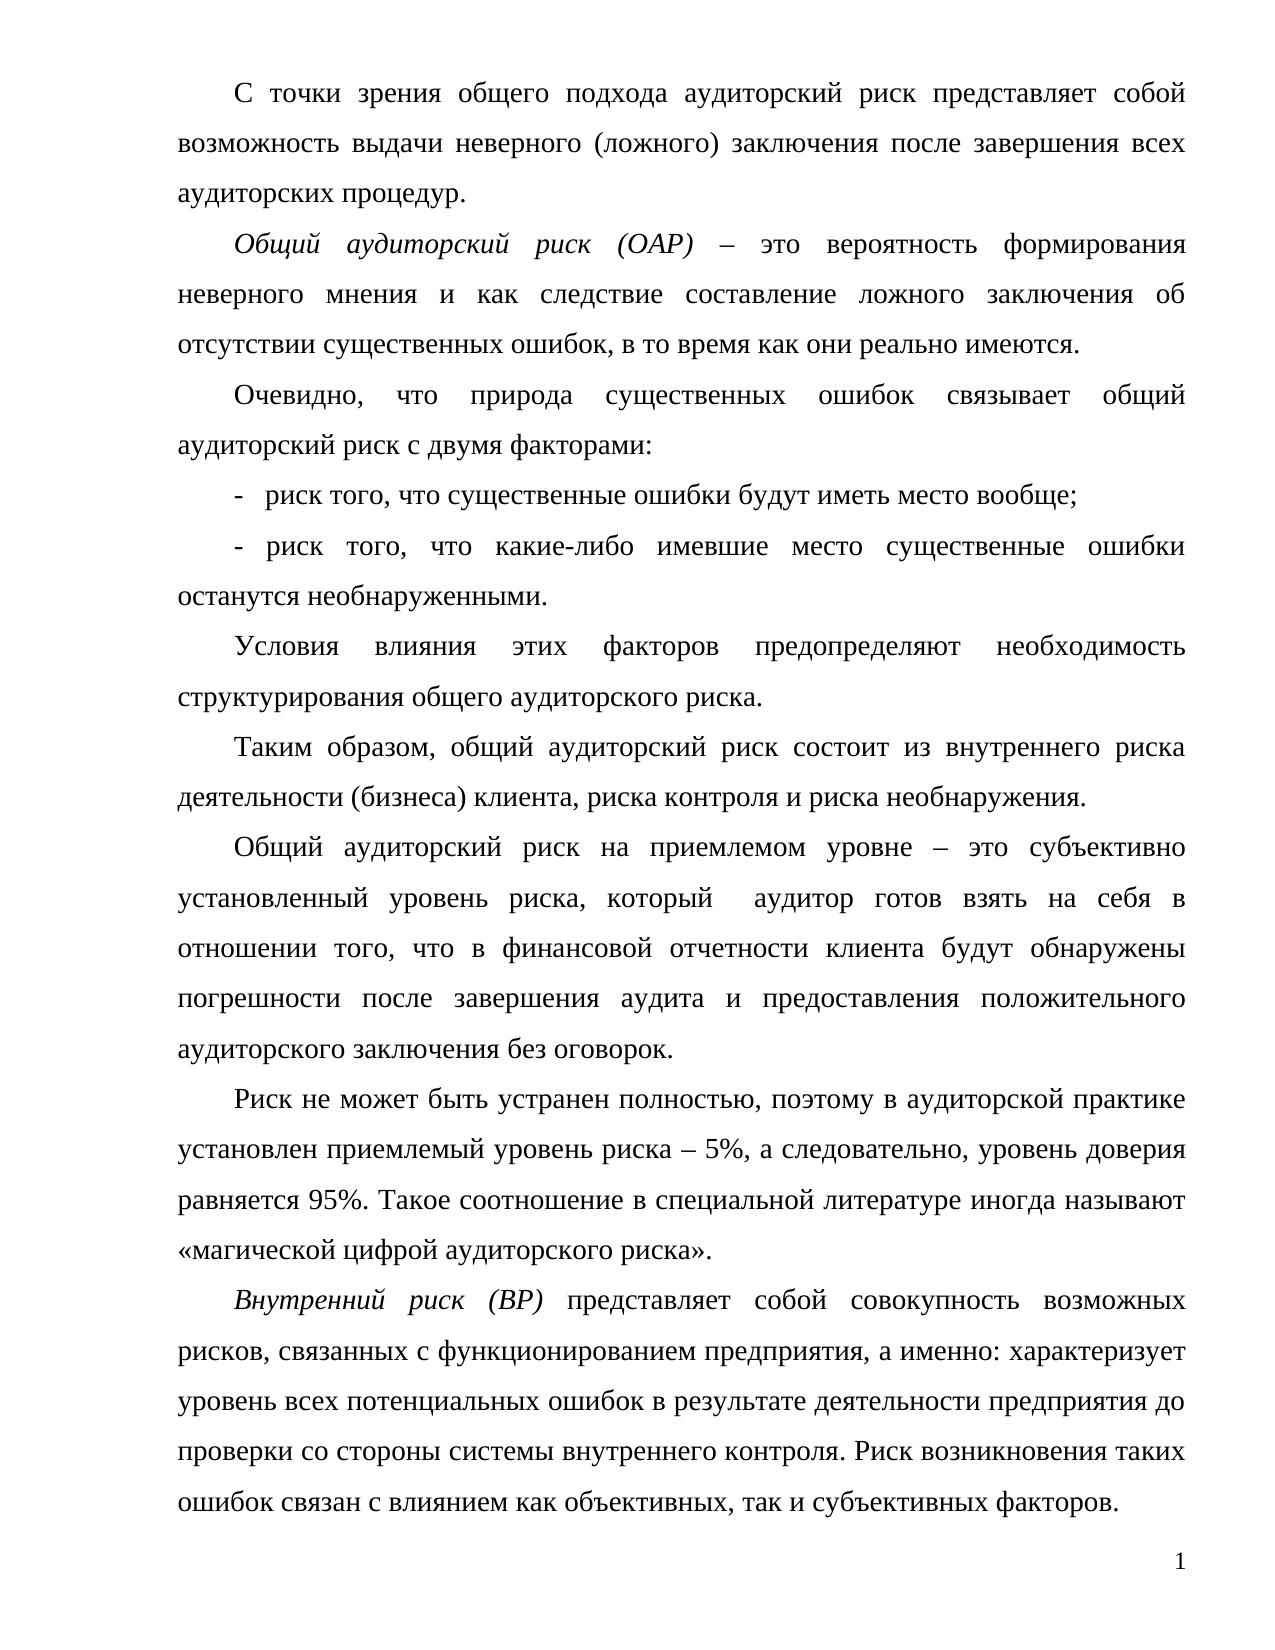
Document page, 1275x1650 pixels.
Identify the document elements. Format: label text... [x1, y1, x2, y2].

text Условия влияния этих факторов предопределяют необходимость структурирования общего аудиторского риска. [177, 628, 1186, 712]
text - риск того, что какие-либо имевшие место существенные ошибки останутся необнаруженными. [177, 528, 1186, 612]
text - риск того, что существенные ошибки будут иметь место вообще; [177, 477, 1186, 511]
text Таким образом, общий аудиторский риск состоит из внутреннего риска деятельности (бизнеса) клиента, риска контроля и риска необнаружения. [177, 729, 1186, 813]
text Риск не может быть устранен полностью, поэтому в аудиторской практике установлен приемлемый уровень риска – 5%, а следовательно, уровень доверия равняется 95%. Такое соотношение в специальной литературе иногда называют «магической цифрой аудиторского риска». [177, 1081, 1186, 1266]
text Внутренний риск (ВР) представляет собой совокупность возможных рисков, связанных с функционированием предприятия, а именно: характеризует уровень всех потенциальных ошибок в результате деятельности предприятия до проверки со стороны системы внутреннего контроля. Риск возникновения таких ошибок связан с влиянием как объективных, так и субъективных факторов. [177, 1282, 1186, 1517]
text Общий аудиторский риск (ОАР) – это вероятность формирования неверного мнения и как следствие составление ложного заключения об отсутствии существенных ошибок, в то время как они реально имеются. [177, 226, 1186, 360]
text Общий аудиторский риск на приемлемом уровне – это субъективно установленный уровень риска, который аудитор готов взять на себя в отношении того, что в финансовой отчетности клиента будут обнаружены погрешности после завершения аудита и предоставления положительного аудиторского заключения без оговорок. [177, 829, 1186, 1064]
text С точки зрения общего подхода аудиторский риск представляет собой возможность выдачи неверного (ложного) заключения после завершения всех аудиторских процедур. [177, 75, 1186, 209]
text Очевидно, что природа существенных ошибок связывает общий аудиторский риск с двумя факторами: [177, 377, 1186, 461]
